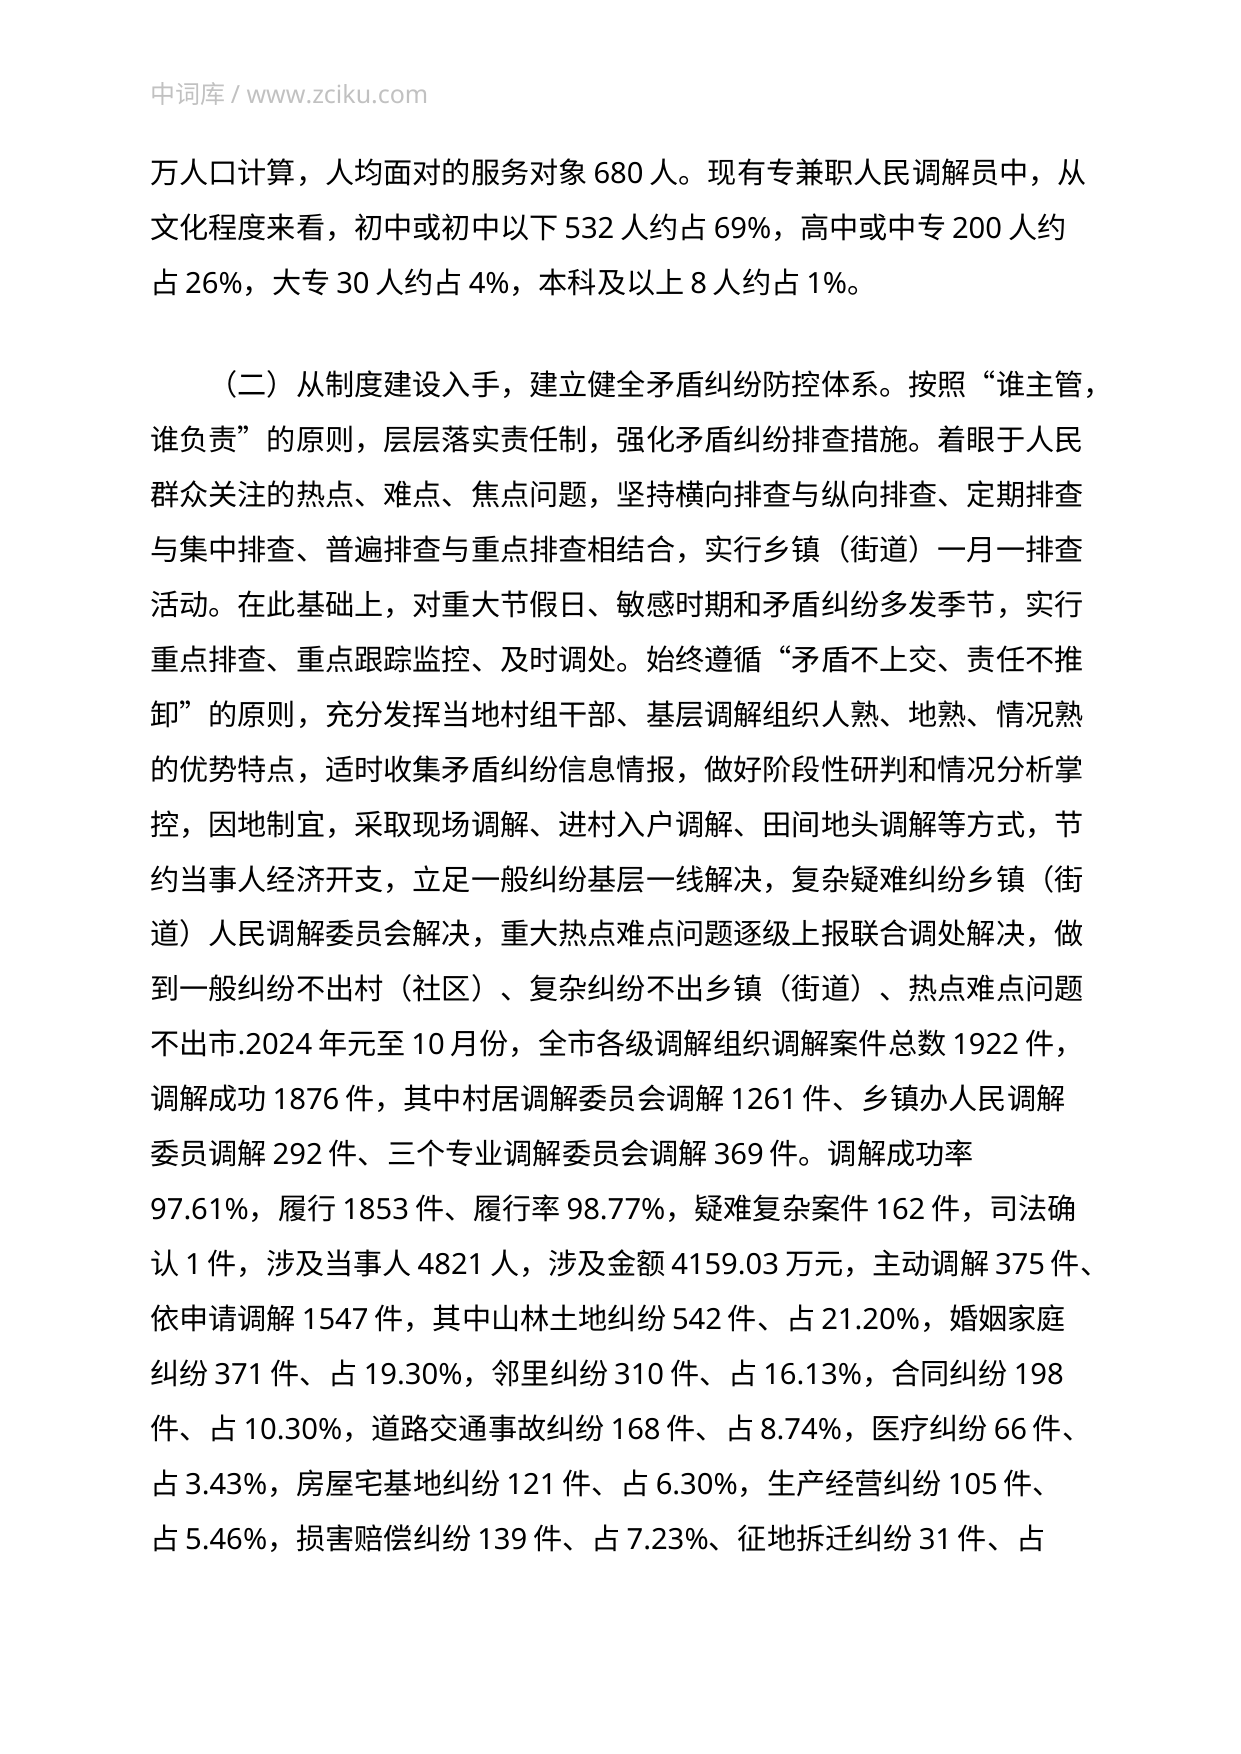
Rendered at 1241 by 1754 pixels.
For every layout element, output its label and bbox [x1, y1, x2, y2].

text [150, 150, 1090, 302]
text [150, 362, 1090, 1558]
